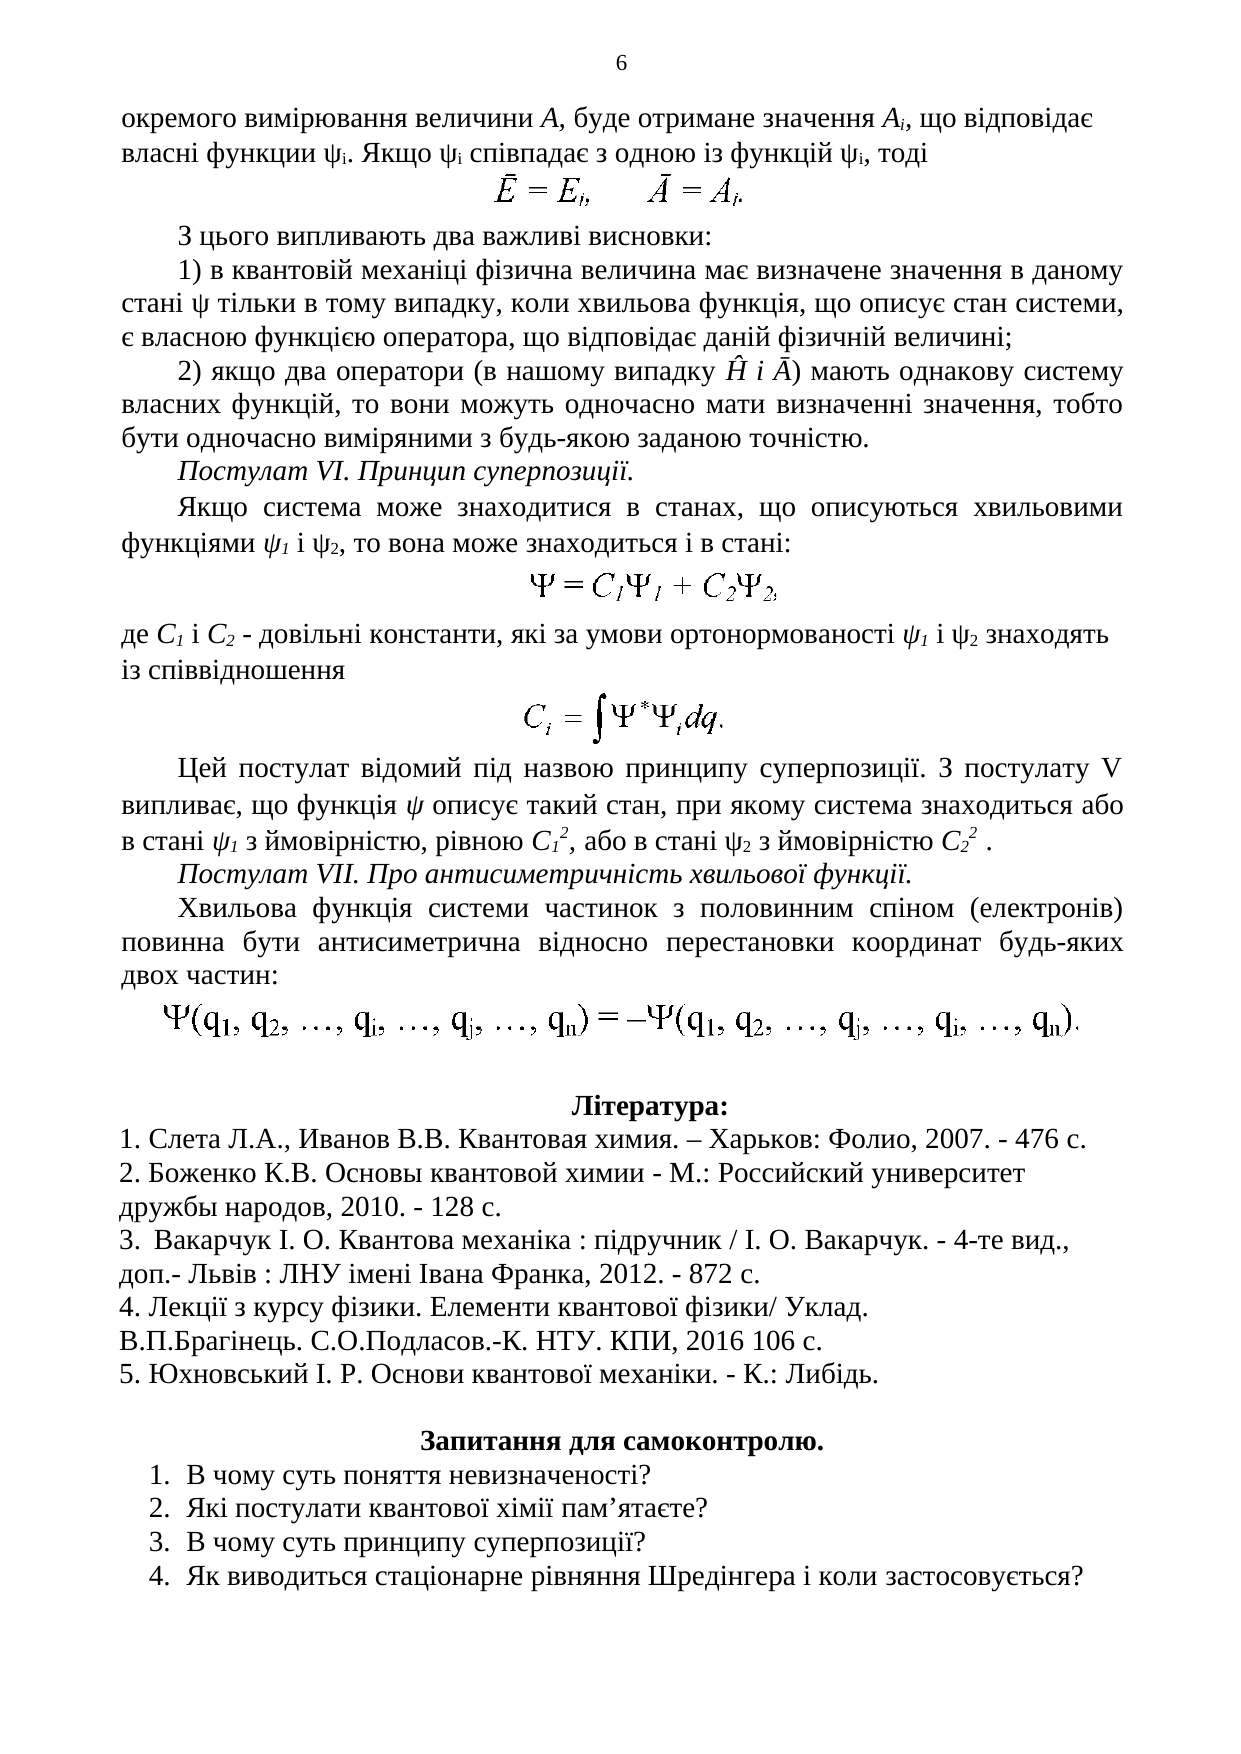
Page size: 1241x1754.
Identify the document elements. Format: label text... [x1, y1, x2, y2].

list в квантовій механіці фізична величина має визначене значення в даному стані ψ тільки в тому випадку, коли хвильова функція, що описує стан системи, є власною функцією оператора, що відповідає даній фізичній величині; [121, 252, 1124, 353]
list В чому суть принципу суперпозиції? [148, 1524, 1138, 1558]
picture [163, 1003, 1079, 1040]
list Боженко К.В. Основы квантовой химии - М.: Российский университет дружбы народов, 2010. - 128 с. [119, 1155, 1126, 1222]
picture [531, 573, 777, 601]
subtitle Запитання для самоконтролю. [420, 1424, 1138, 1457]
list Як виводиться стаціонарне рівняння Шредінгера і коли застосовується? [148, 1558, 1138, 1591]
list Слета Л.А., Иванов В.В. Квантовая химия. – Харьков: Фолио, 2007. - 476 с. [119, 1122, 1138, 1155]
text Цей постулат відомий під назвою принципу суперпозиції. З постулату V випливає, що функція ψ описує такий стан, при якому система знаходиться або в стані ψ1 з ймовірністю, рівною С12, або в стані ψ2 з ймовірністю С22 . [121, 751, 1124, 856]
picture [494, 174, 742, 206]
list Які постулати квантової хімії пам’ятаєте? [148, 1491, 1138, 1524]
text де С1 і С2 - довільні константи, які за умови ортонормованості ψ1 і ψ2 знаходять із співвідношення [121, 571, 1124, 686]
list Вакарчук I. О. Квантова механiка : пiдручник / I. О. Вакарчук. - 4-те вид., доп.- Львiв : ЛНУ iменi Iвана Франка, 2012. - 872 с. [119, 1222, 1126, 1289]
subtitle Література: [572, 1089, 1138, 1122]
text Якщо система може знаходитися в станах, що описуються хвильовими функціями ψ1 і ψ2, то вона може знаходиться і в стані: [121, 489, 1124, 558]
text Постулат VI. Принцип суперпозиції. [177, 453, 1138, 487]
list якщо два оператори (в нашому випадку Ĥ і Ā) мають однакову систему власних функцій, то вони можуть одночасно мати визначенні значення, тобто бути одночасно виміряними з будь-якою заданою точністю. [121, 353, 1124, 453]
picture [524, 693, 723, 744]
text окремого вимірювання величини А, буде отримане значення Аі, що відповідає власні функции ψі. Якщо ψі співпадає з одною із функцій ψі, тоді [121, 100, 1138, 168]
text Хвильова функція системи частинок з половинним спіном (електронів) повинна бути антисиметрична відносно перестановки координат будь-яких двох частин: [121, 890, 1124, 991]
list Юхновський І. Р. Основи квантової механіки. - К.: Либідь. [119, 1357, 1138, 1390]
text З цього випливають два важливі висновки: [177, 181, 1138, 252]
list Лекції з курсу фізики. Елементи квантової фізики/ Уклад. В.П.Брагінець. С.О.Подласов.-К. НТУ. КПИ, 2016 106 с. [119, 1289, 1044, 1357]
text Постулат VII. Про антисиметричність хвильової функції. [177, 859, 1138, 890]
list В чому суть поняття невизначеності? [148, 1457, 1138, 1491]
